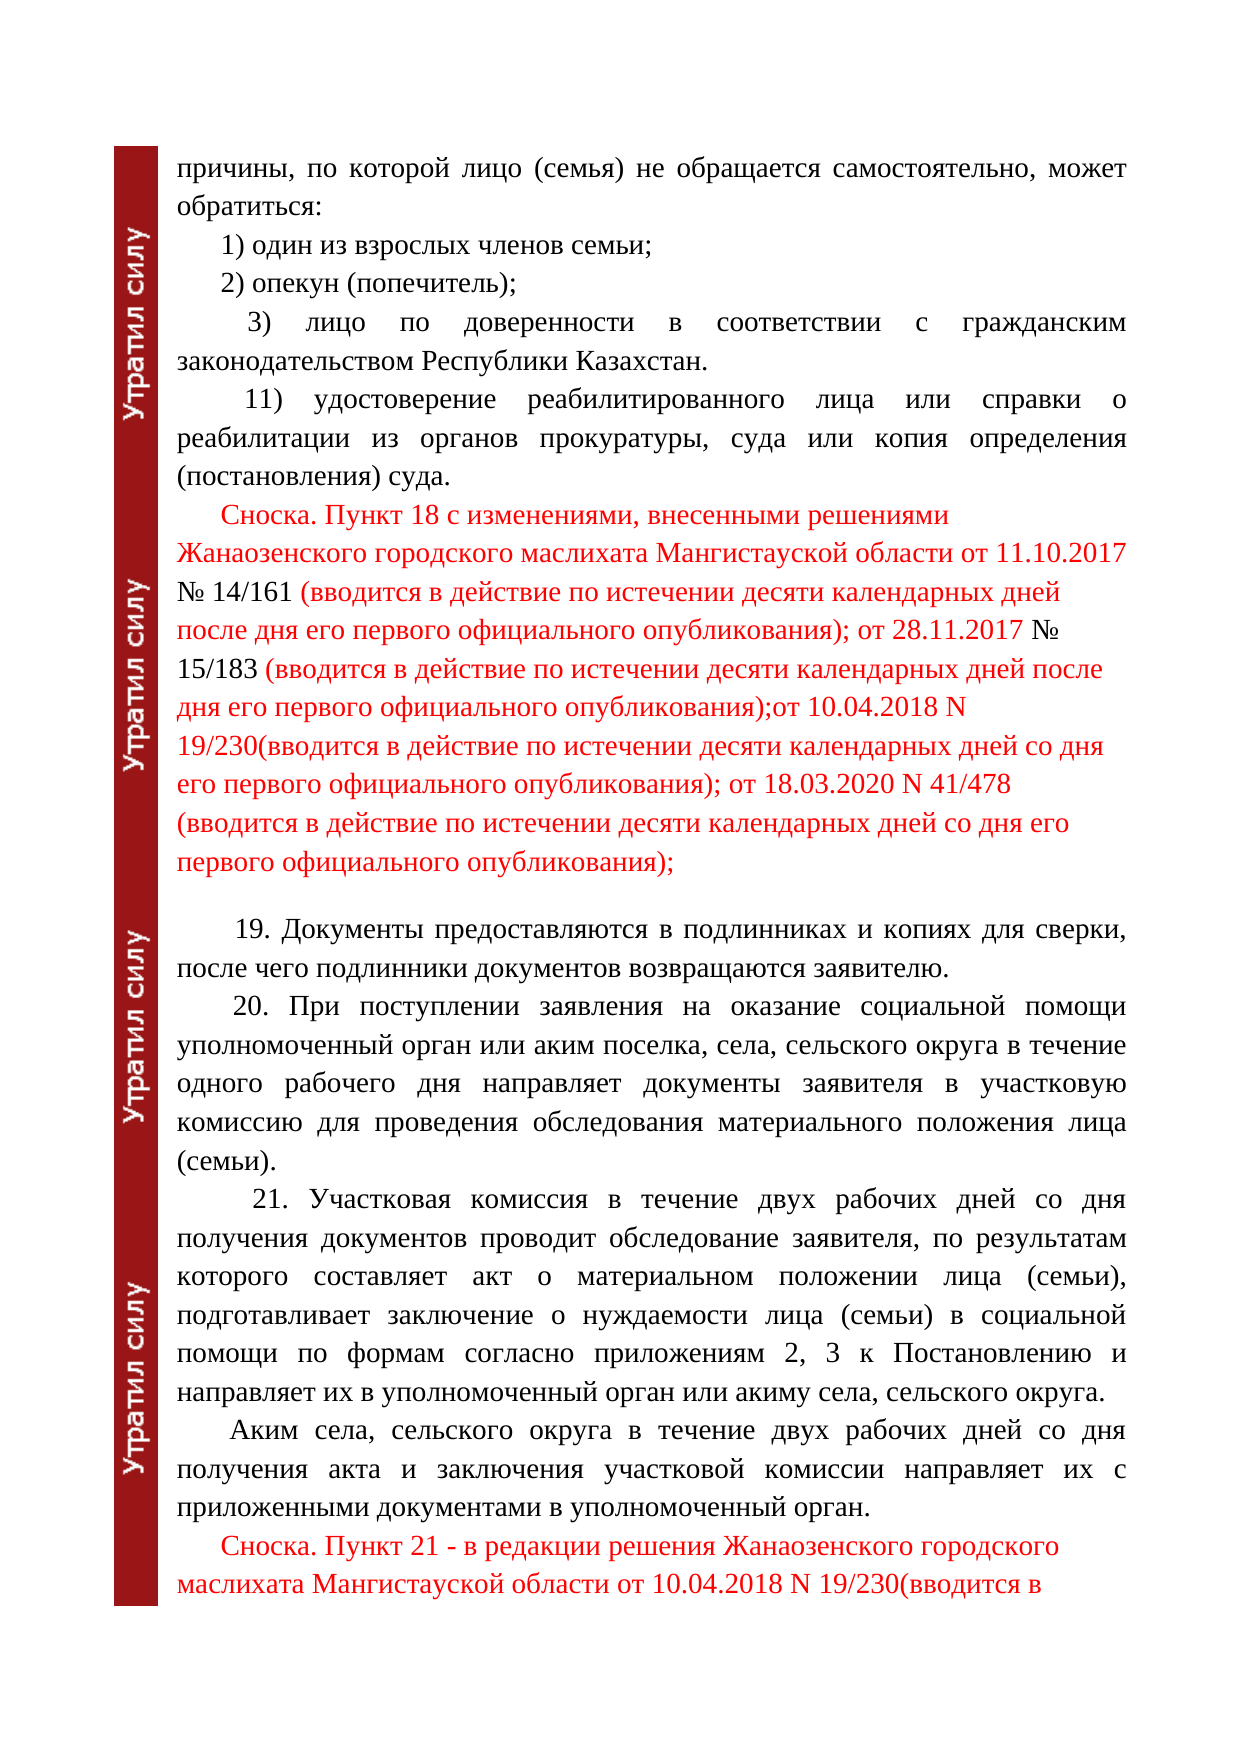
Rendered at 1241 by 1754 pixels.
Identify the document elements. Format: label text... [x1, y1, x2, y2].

text 2) опекун (попечитель); [112, 266, 1128, 299]
text 21. Участковая комиссия в течение двух рабочих дней со дня получения документов проводит обследование заявителя, по результатам которого составляет акт о материальном положении лица (семьи), подготавливает заключение о нуждаемости лица (семьи) в социальной помощи по формам согласно приложениям 2, 3 к Постановлению и направляет их в уполномоченный орган или акиму села, сельского округа. [112, 1181, 1128, 1407]
picture [114, 1407, 158, 1412]
picture [114, 376, 158, 381]
picture [114, 299, 158, 304]
text 1) один из взрослых членов семьи; [112, 227, 1128, 261]
text 11) удостоверение реабилитированного лица или справки о реабилитации из органов прокуратуры, суда или копия определения (постановления) суда. [112, 381, 1128, 492]
text Сноска. Пункт 18 с изменениями, внесенными решениями Жанаозенского городского маслихата Мангистауской области от 11.10.2017 № 14/161 (вводится в действие по истечении десяти календарных дней после дня его первого официального опубликования); от 28.11.2017 № 15/183 (вводится в действие по истечении десяти календарных дней после дня его первого официального опубликования);от 10.04.2018 N 19/230(вводится в действие по истечении десяти календарных дней со дня его первого официального опубликования); от 18.03.2020 N 41/478 (вводится в действие по истечении десяти календарных дней со дня его первого официального опубликования); [112, 497, 1128, 907]
picture [114, 1176, 158, 1181]
text 19. Документы предоставляются в подлинниках и копиях для сверки, после чего подлинники документов возвращаются заявителю. [112, 911, 1128, 983]
text 20. При поступлении заявления на оказание социальной помощи уполномоченный орган или аким поселка, села, сельского округа в течение одного рабочего дня направляет документы заявителя в участковую комиссию для проведения обследования материального положения лица (семьи). [112, 988, 1128, 1176]
picture [114, 907, 158, 911]
text 3) лицо по доверенности в соответствии с гражданским законодательством Республики Казахстан. [112, 304, 1128, 376]
picture [114, 261, 158, 266]
picture [114, 146, 158, 150]
picture [114, 1600, 158, 1606]
picture [114, 1523, 158, 1528]
picture [114, 222, 158, 227]
picture [114, 492, 158, 497]
text Аким села, сельского округа в течение двух рабочих дней со дня получения акта и заключения участковой комиссии направляет их с приложенными документами в уполномоченный орган. [112, 1412, 1128, 1523]
picture [114, 983, 158, 988]
